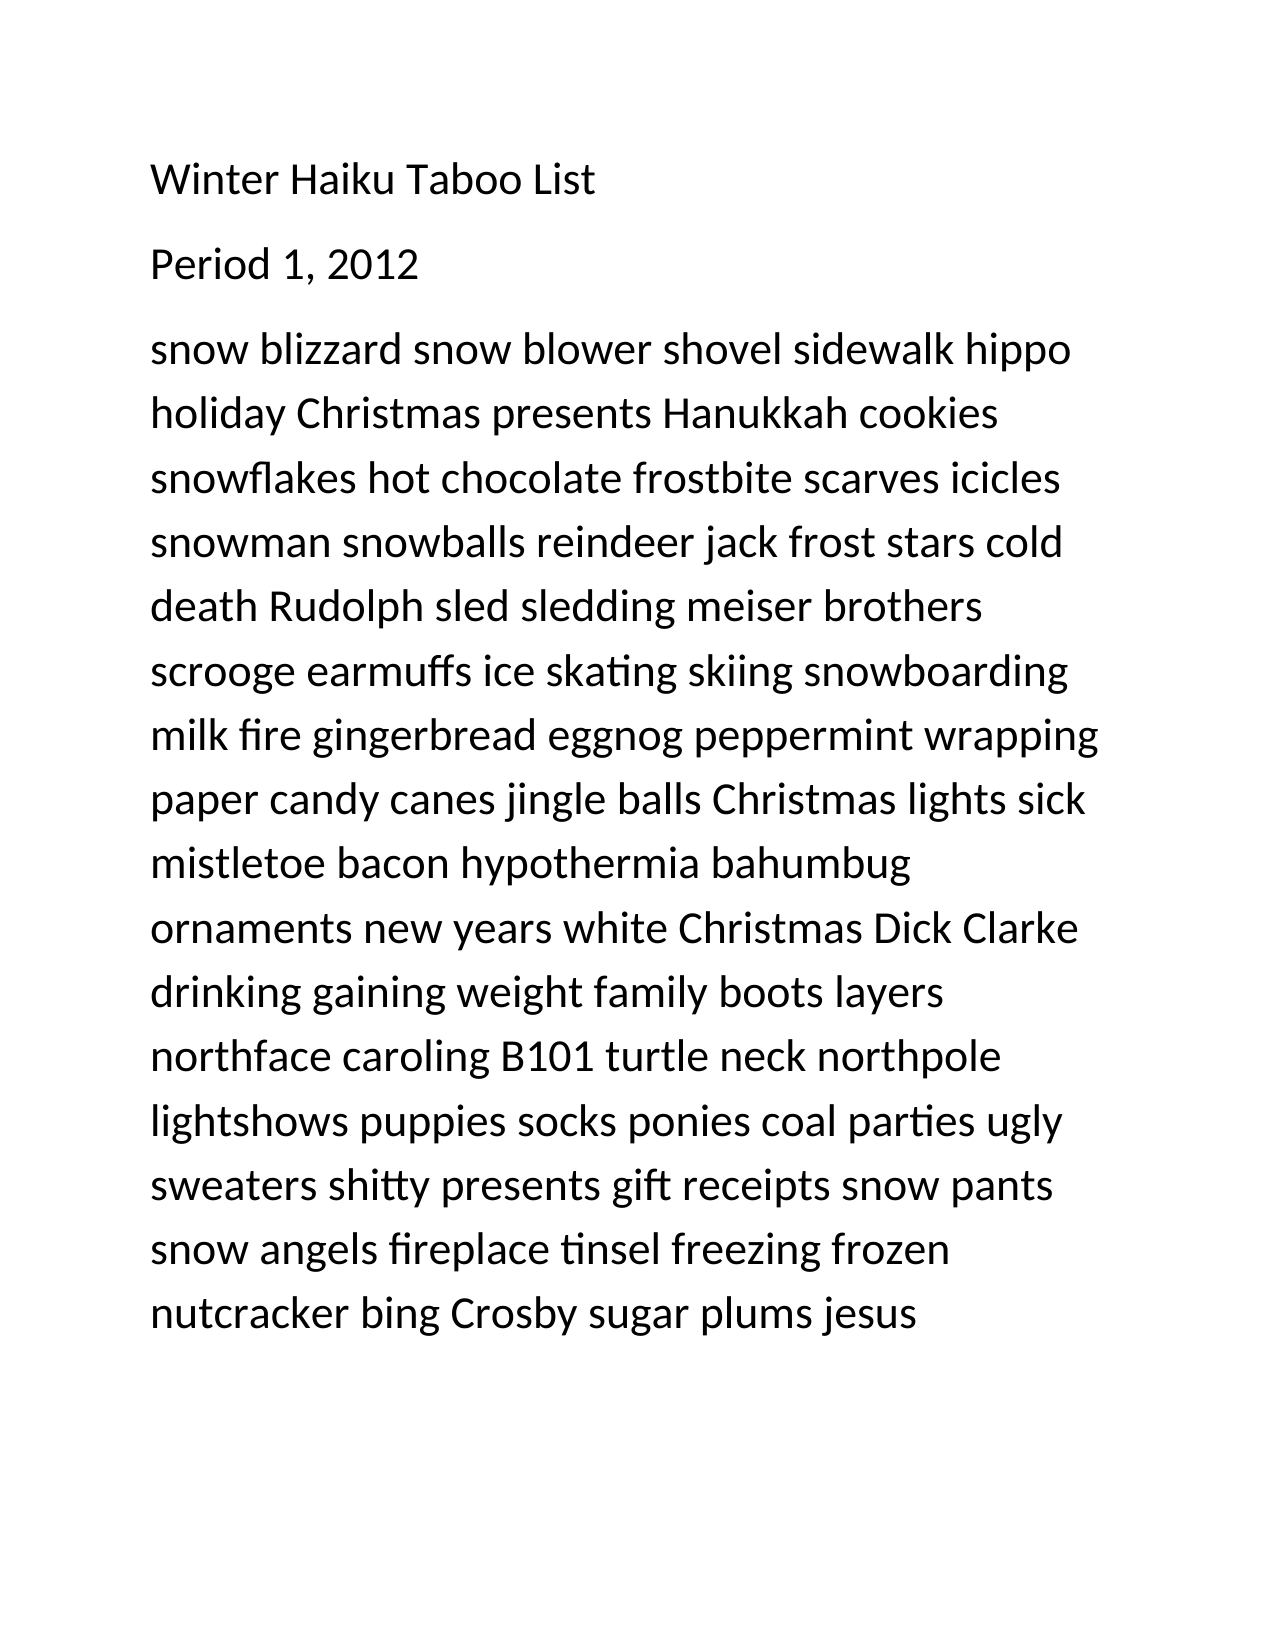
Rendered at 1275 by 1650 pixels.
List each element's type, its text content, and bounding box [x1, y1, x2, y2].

text Period 1, 2012 [150, 235, 1125, 291]
text snow blizzard snow blower shovel sidewalk hippo holiday Christmas presents Hanukkah cookies snowflakes hot chocolate frostbite scarves icicles snowman snowballs reindeer jack frost stars cold death Rudolph sled sledding meiser brothers scrooge earmuffs ice skating skiing snowboarding milk fire gingerbread eggnog peppermint wrapping paper candy canes jingle balls Christmas lights sick mistletoe bacon hypothermia bahumbug ornaments new years white Christmas Dick Clarke drinking gaining weight family boots layers northface caroling B101 turtle neck northpole lightshows puppies socks ponies coal parties ugly sweaters shitty presents gift receipts snow pants snow angels fireplace tinsel freezing frozen nutcracker bing Crosby sugar plums jesus [150, 320, 1125, 1340]
text Winter Haiku Taboo List [150, 150, 1125, 206]
